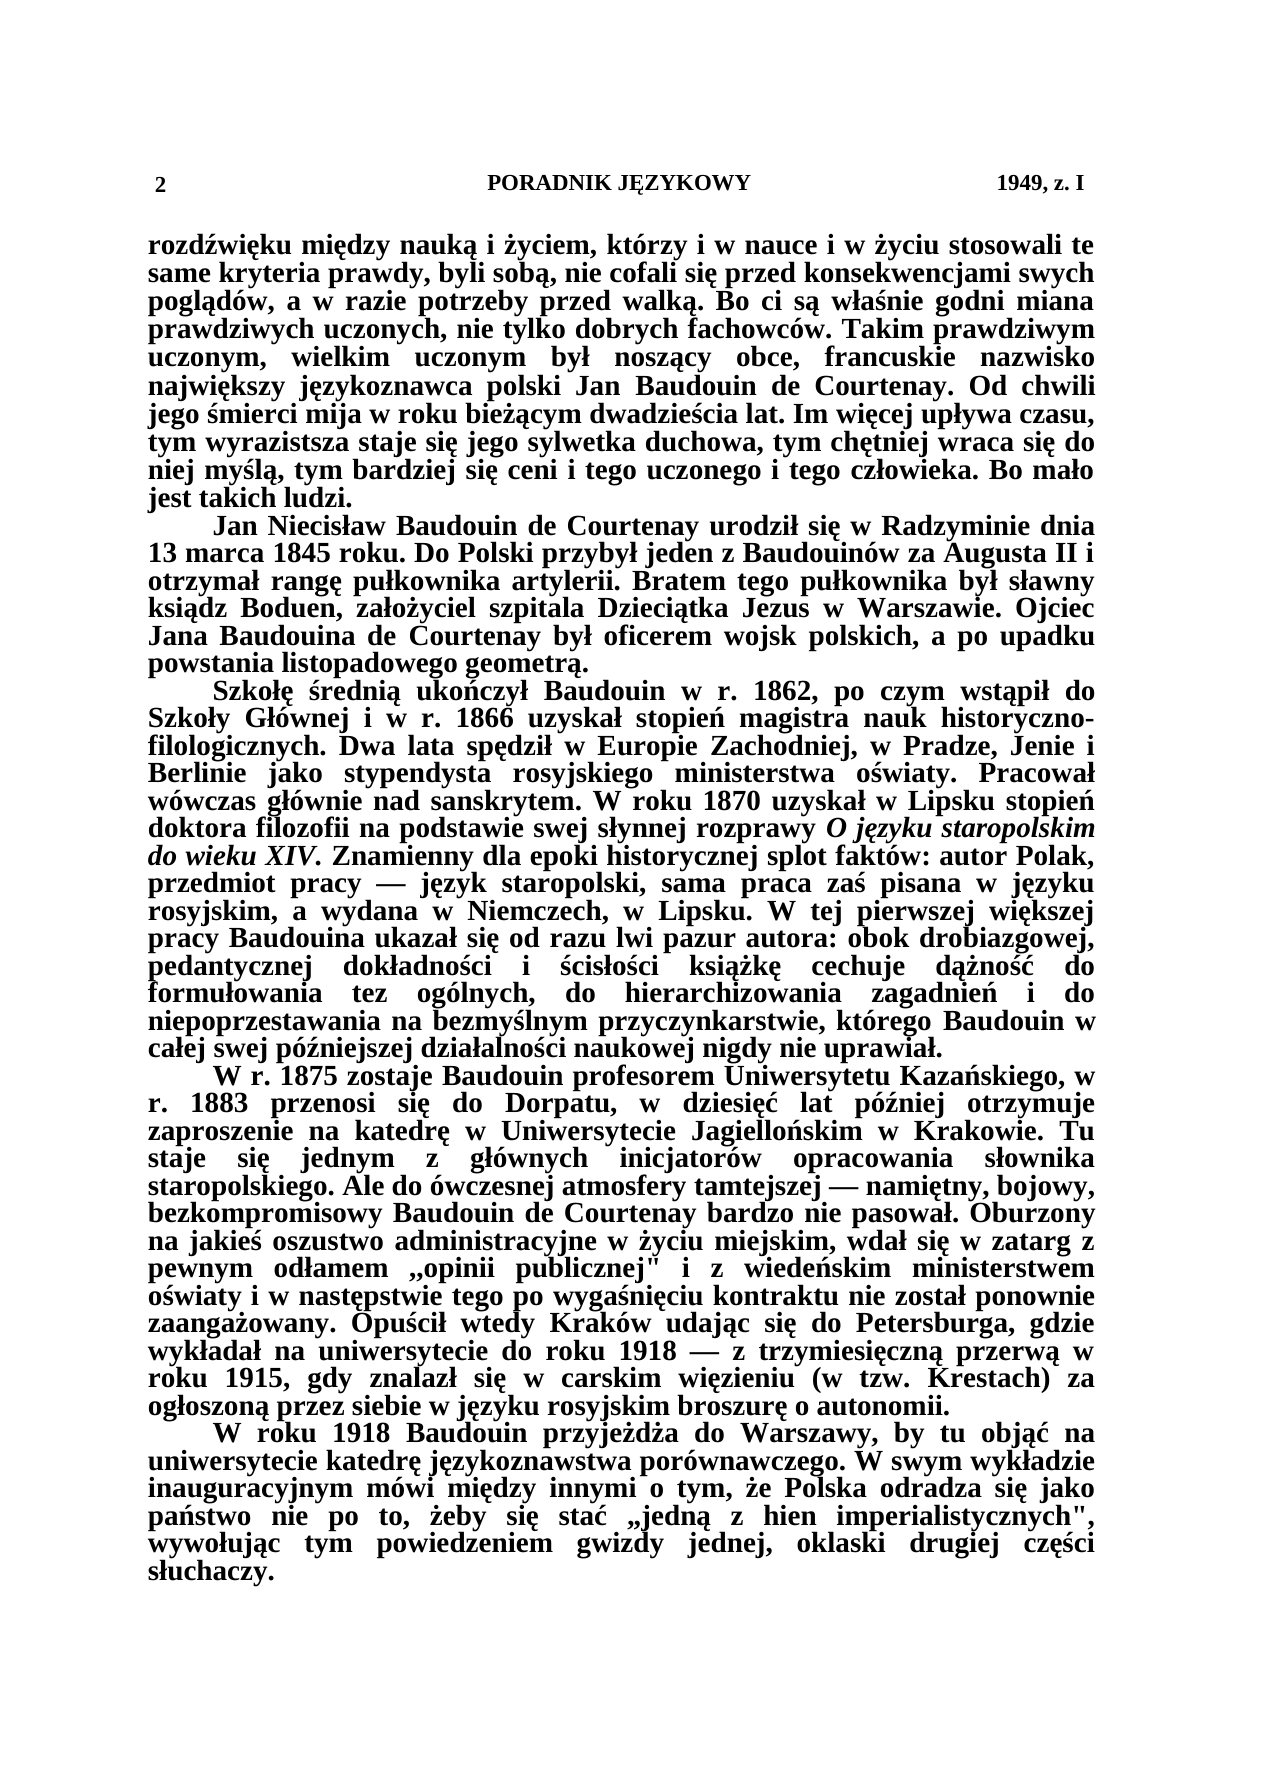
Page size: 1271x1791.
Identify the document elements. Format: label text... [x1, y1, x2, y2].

text W r. 1875 zostaje Baudouin profesorem Uniwersytetu Kazańskiego, w r. 1883 przenosi się do Dorpatu, w dziesięć lat później otrzymuje zaproszenie na katedrę w Uniwersytecie Jagiellońskim w Krakowie. Tu staje się jednym z głównych inicjatorów opracowania słownika staropolskiego. Ale do ówczesnej atmosfery tamtejszej — namiętny, bojowy, bezkompromisowy Baudouin de Courtenay bardzo nie pasował. Oburzony na jakieś oszustwo administracyjne w życiu miejskim, wdał się w zatarg z pewnym odłamem ,,opinii publicznej" i z wiedeńskim ministerstwem oświaty i w następstwie tego po wygaśnięciu kontraktu nie został ponownie zaangażowany. Opuścił wtedy Kraków udając się do Petersburga, gdzie wykładał na uniwersytecie do roku 1918 — z trzymiesięczną przerwą w roku 1915, gdy znalazł się w carskim więzieniu (w tzw. Krestach) za ogłoszoną przez siebie w języku rosyjskim broszurę o autonomii. [148, 1063, 1096, 1421]
text Szkołę średnią ukończył Baudouin w r. 1862, po czym wstąpił do Szkoły Głównej i w r. 1866 uzyskał stopień magistra nauk historyczno-filologicznych. Dwa lata spędził w Europie Zachodniej, w Pradze, Jenie i Berlinie jako stypendysta rosyjskiego ministerstwa oświaty. Pracował wówczas głównie nad sanskrytem. W roku 1870 uzyskał w Lipsku stopień doktora filozofii na podstawie swej słynnej rozprawy O języku staropolskim do wieku XIV. Znamienny dla epoki historycznej splot faktów: autor Polak, przedmiot pracy — język staropolski, sama praca zaś pisana w języku rosyjskim, a wydana w Niemczech, w Lipsku. W tej pierwszej większej pracy Baudouina ukazał się od razu lwi pazur autora: obok drobiazgowej, pedantycznej dokładności i ścisłości książkę cechuje dążność do formułowania tez ogólnych, do hierarchizowania zagadnień i do niepoprzestawania na bezmyślnym przyczynkarstwie, którego Baudouin w całej swej późniejszej działalności naukowej nigdy nie uprawiał. [148, 678, 1096, 1063]
text PORADNIK JĘZYKOWY [487, 172, 751, 194]
text W roku 1918 Baudouin przyjeżdża do Warszawy, by tu objąć na uniwersytecie katedrę językoznawstwa porównawczego. W swym wykładzie inauguracyjnym mówi między innymi o tym, że Polska odradza się jako państwo nie po to, żeby się stać „jedną z hien imperialistycznych", wywołując tym powiedzeniem gwizdy jednej, oklaski drugiej części słuchaczy. [148, 1421, 1096, 1586]
text Jan Niecisław Baudouin de Courtenay urodził się w Radzyminie dnia 13 marca 1845 roku. Do Polski przybył jeden z Baudouinów za Augusta II i otrzymał rangę pułkownika artylerii. Bratem tego pułkownika był sławny ksiądz Boduen, założyciel szpitala Dzieciątka Jezus w Warszawie. Ojciec Jana Baudouina de Courtenay był oficerem wojsk polskich, a po upadku powstania listopadowego geometrą. [148, 513, 1096, 678]
text 1949, z. I [996, 172, 1084, 194]
text rozdźwięku między nauką i życiem, którzy i w nauce i w życiu stosowali te same kryteria prawdy, byli sobą, nie cofali się przed konsekwencjami swych poglądów, a w razie potrzeby przed walką. Bo ci są właśnie godni miana prawdziwych uczonych, nie tylko dobrych fachowców. Takim prawdziwym uczonym, wielkim uczonym był noszący obce, francuskie nazwisko największy językoznawca polski Jan Baudouin de Courtenay. Od chwili jego śmierci mija w roku bieżącym dwadzieścia lat. Im więcej upływa czasu, tym wyrazistsza staje się jego sylwetka duchowa, tym chętniej wraca się do niej myślą, tym bardziej się ceni i tego uczonego i tego człowieka. Bo mało jest takich ludzi. [148, 232, 1096, 513]
